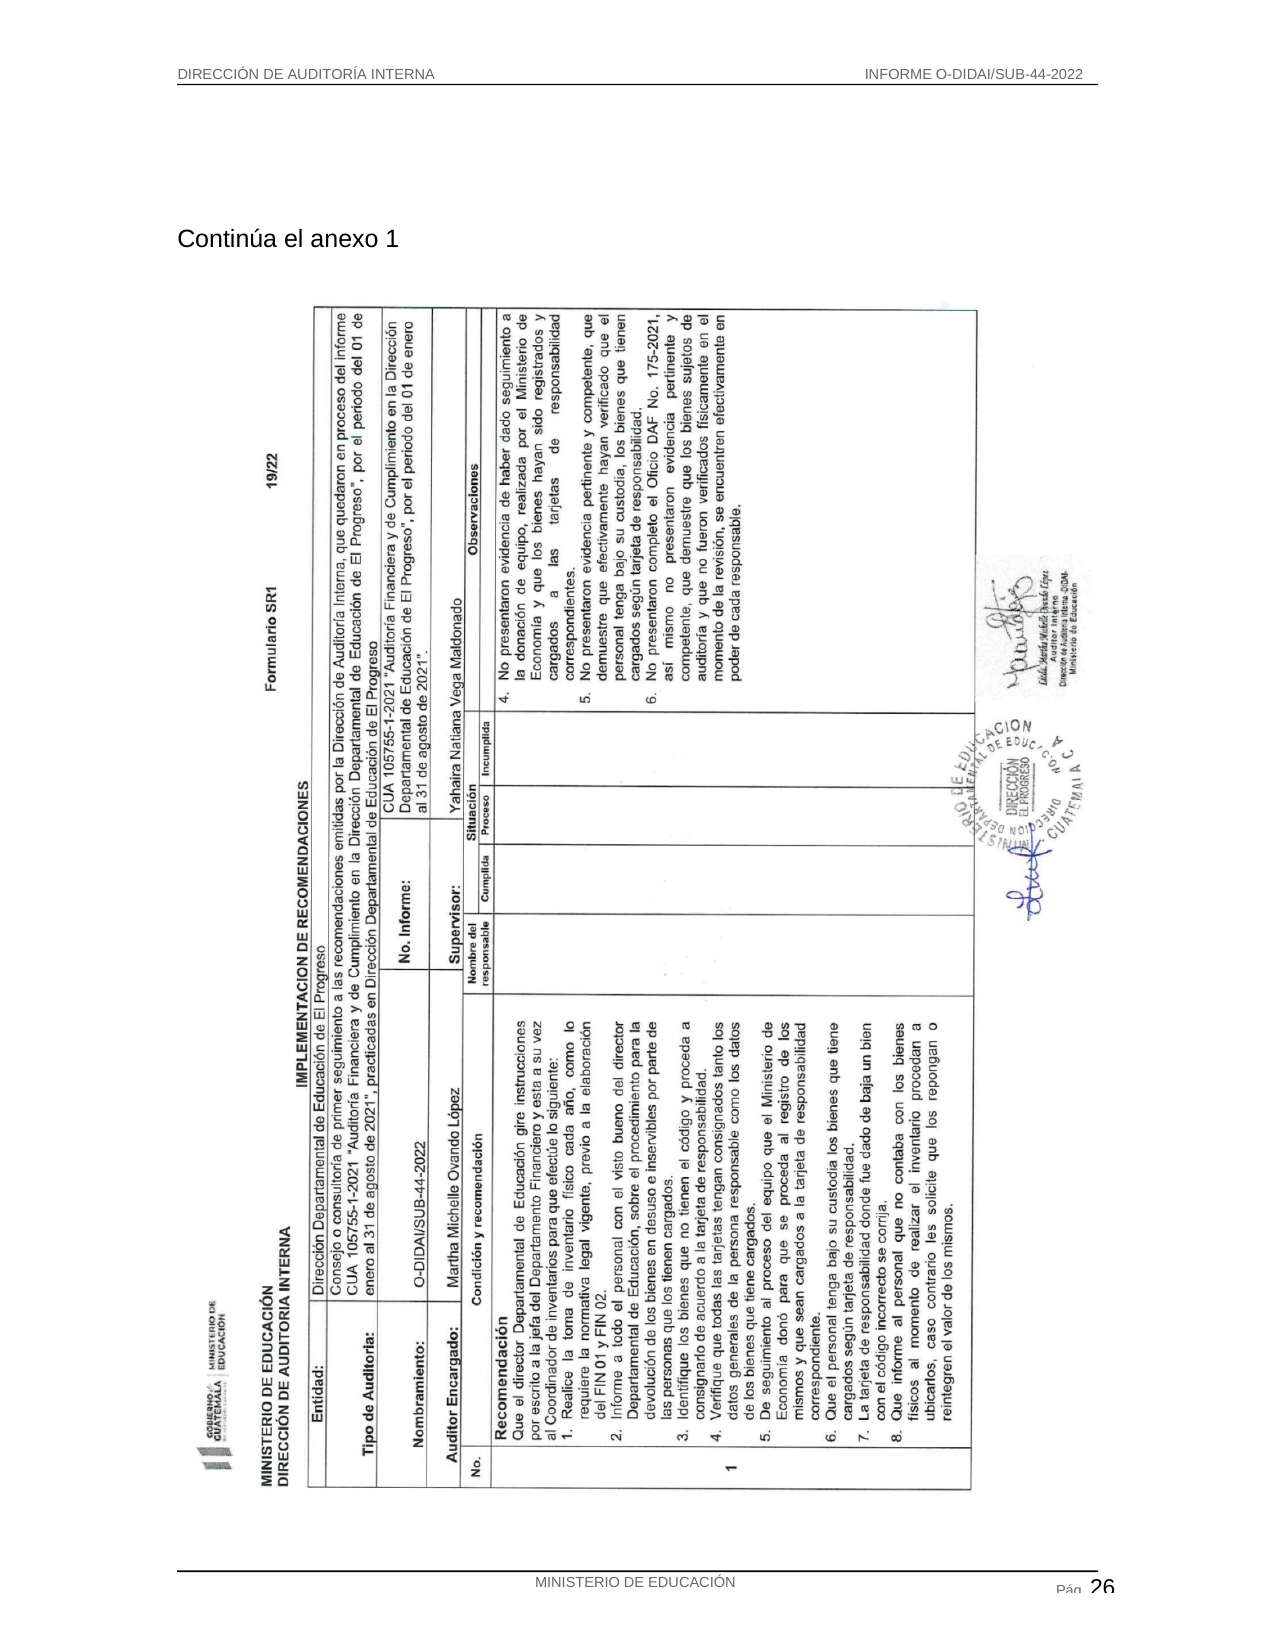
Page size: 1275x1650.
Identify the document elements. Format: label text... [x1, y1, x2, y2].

text Continúa el anexo 1 [177, 223, 1137, 252]
picture [179, 263, 1150, 1518]
